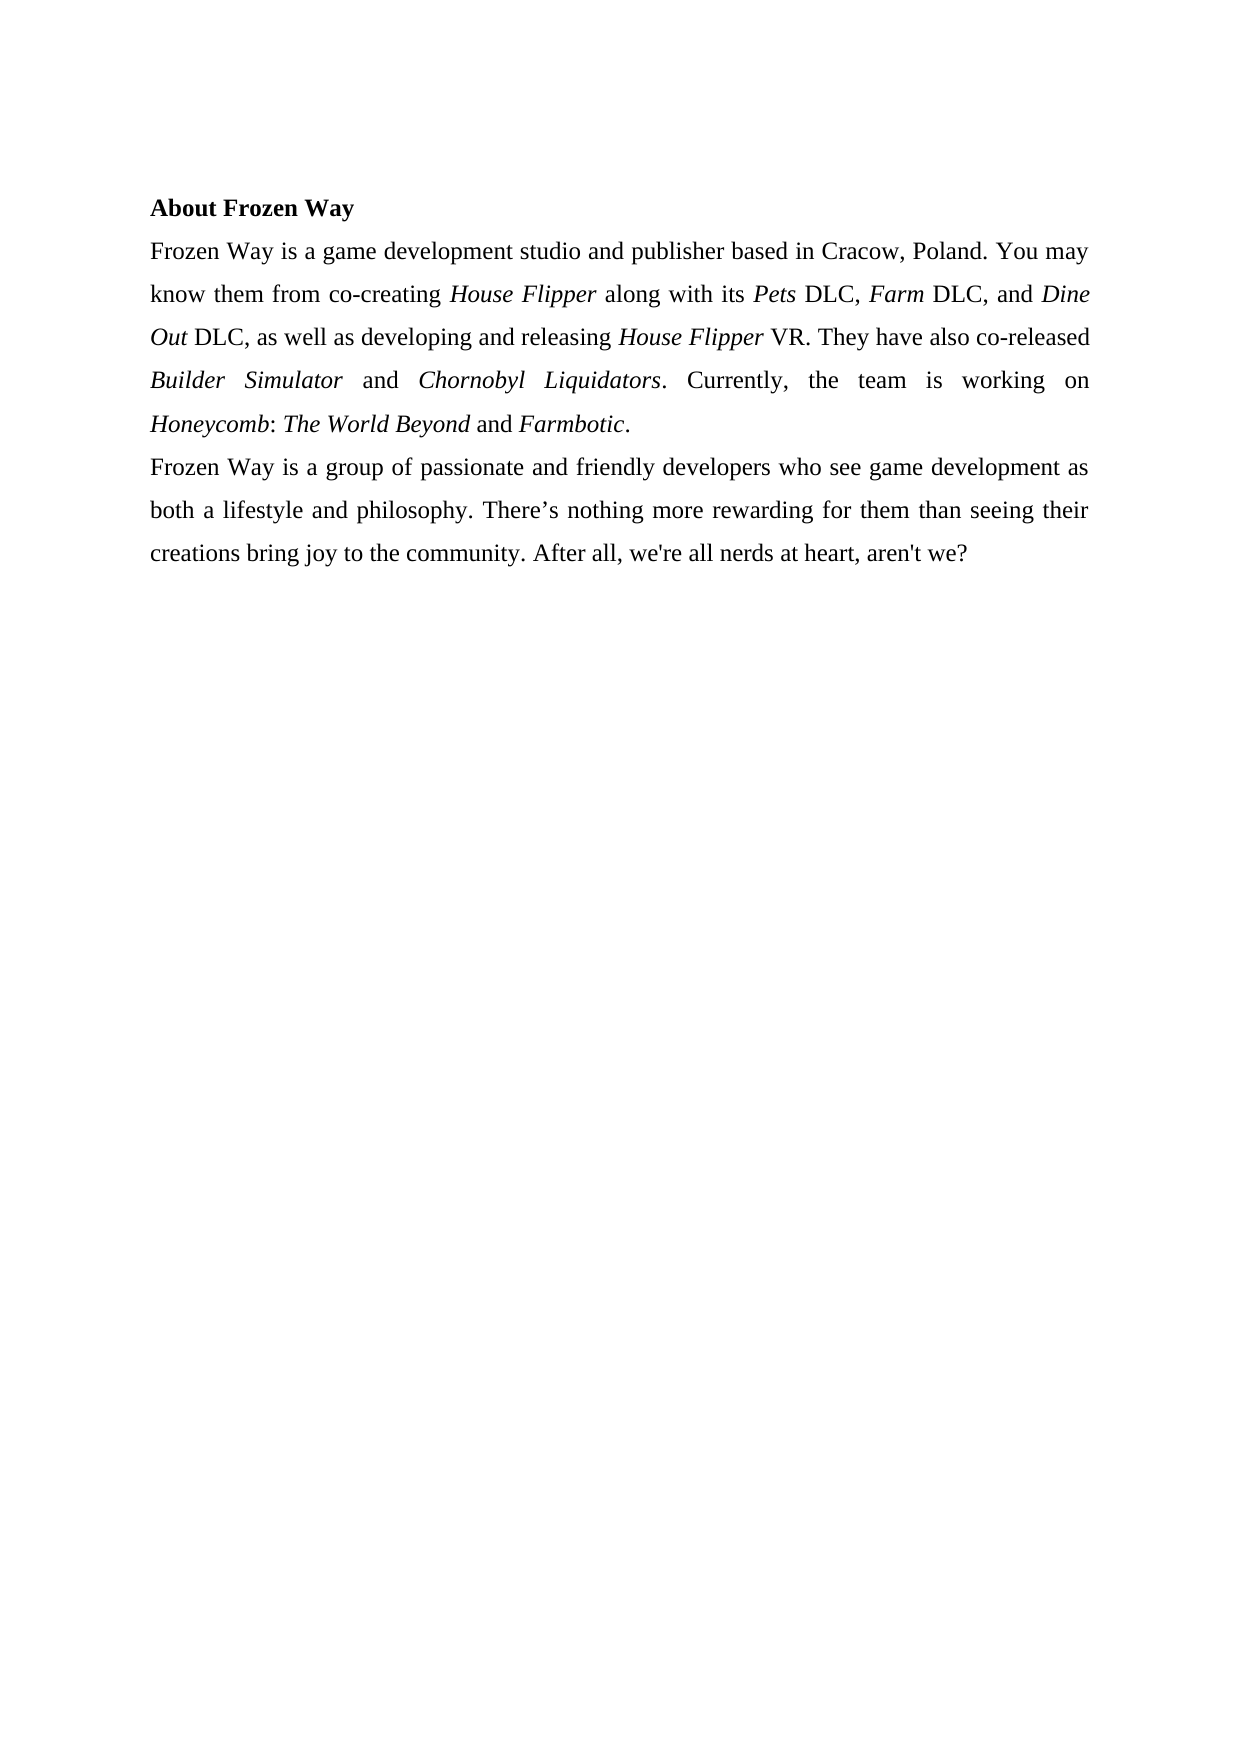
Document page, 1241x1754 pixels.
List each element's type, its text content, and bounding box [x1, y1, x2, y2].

text Frozen Way is a group of passionate and friendly developers who see game development as both a lifestyle and philosophy. There’s nothing more rewarding for them than seeing their creations bring joy to the community. After all, we're all nerds at heart, aren't we? [150, 452, 1090, 567]
text Frozen Way is a game development studio and publisher based in Cracow, Poland. You may know them from co-creating House Flipper along with its Pets DLC, Farm DLC, and Dine Out DLC, as well as developing and releasing House Flipper VR. They have also co-released Builder Simulator and Chornobyl Liquidators. Currently, the team is working on Honeycomb: The World Beyond and Farmbotic. [150, 236, 1090, 437]
text About Frozen Way [150, 193, 1090, 222]
